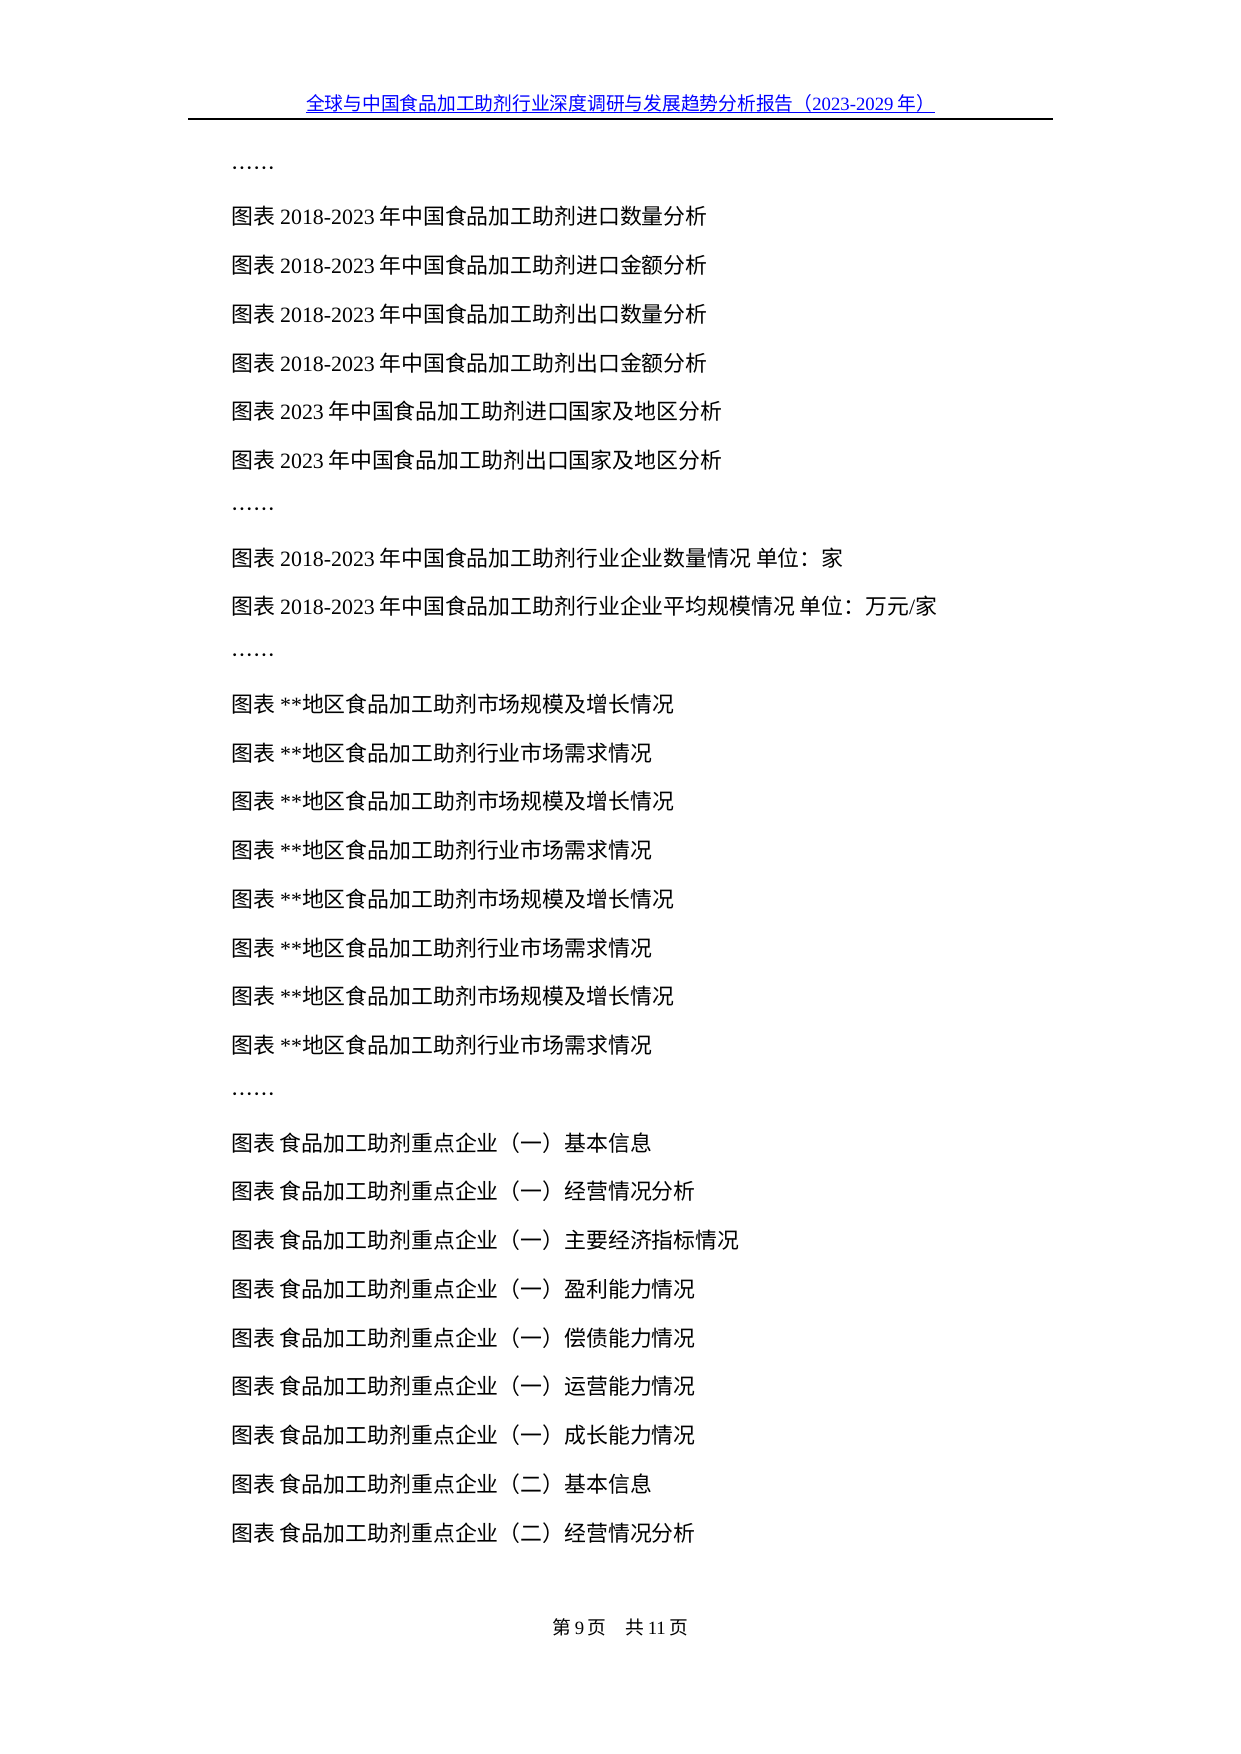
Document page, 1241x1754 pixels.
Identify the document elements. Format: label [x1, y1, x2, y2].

text [187, 150, 1053, 1548]
